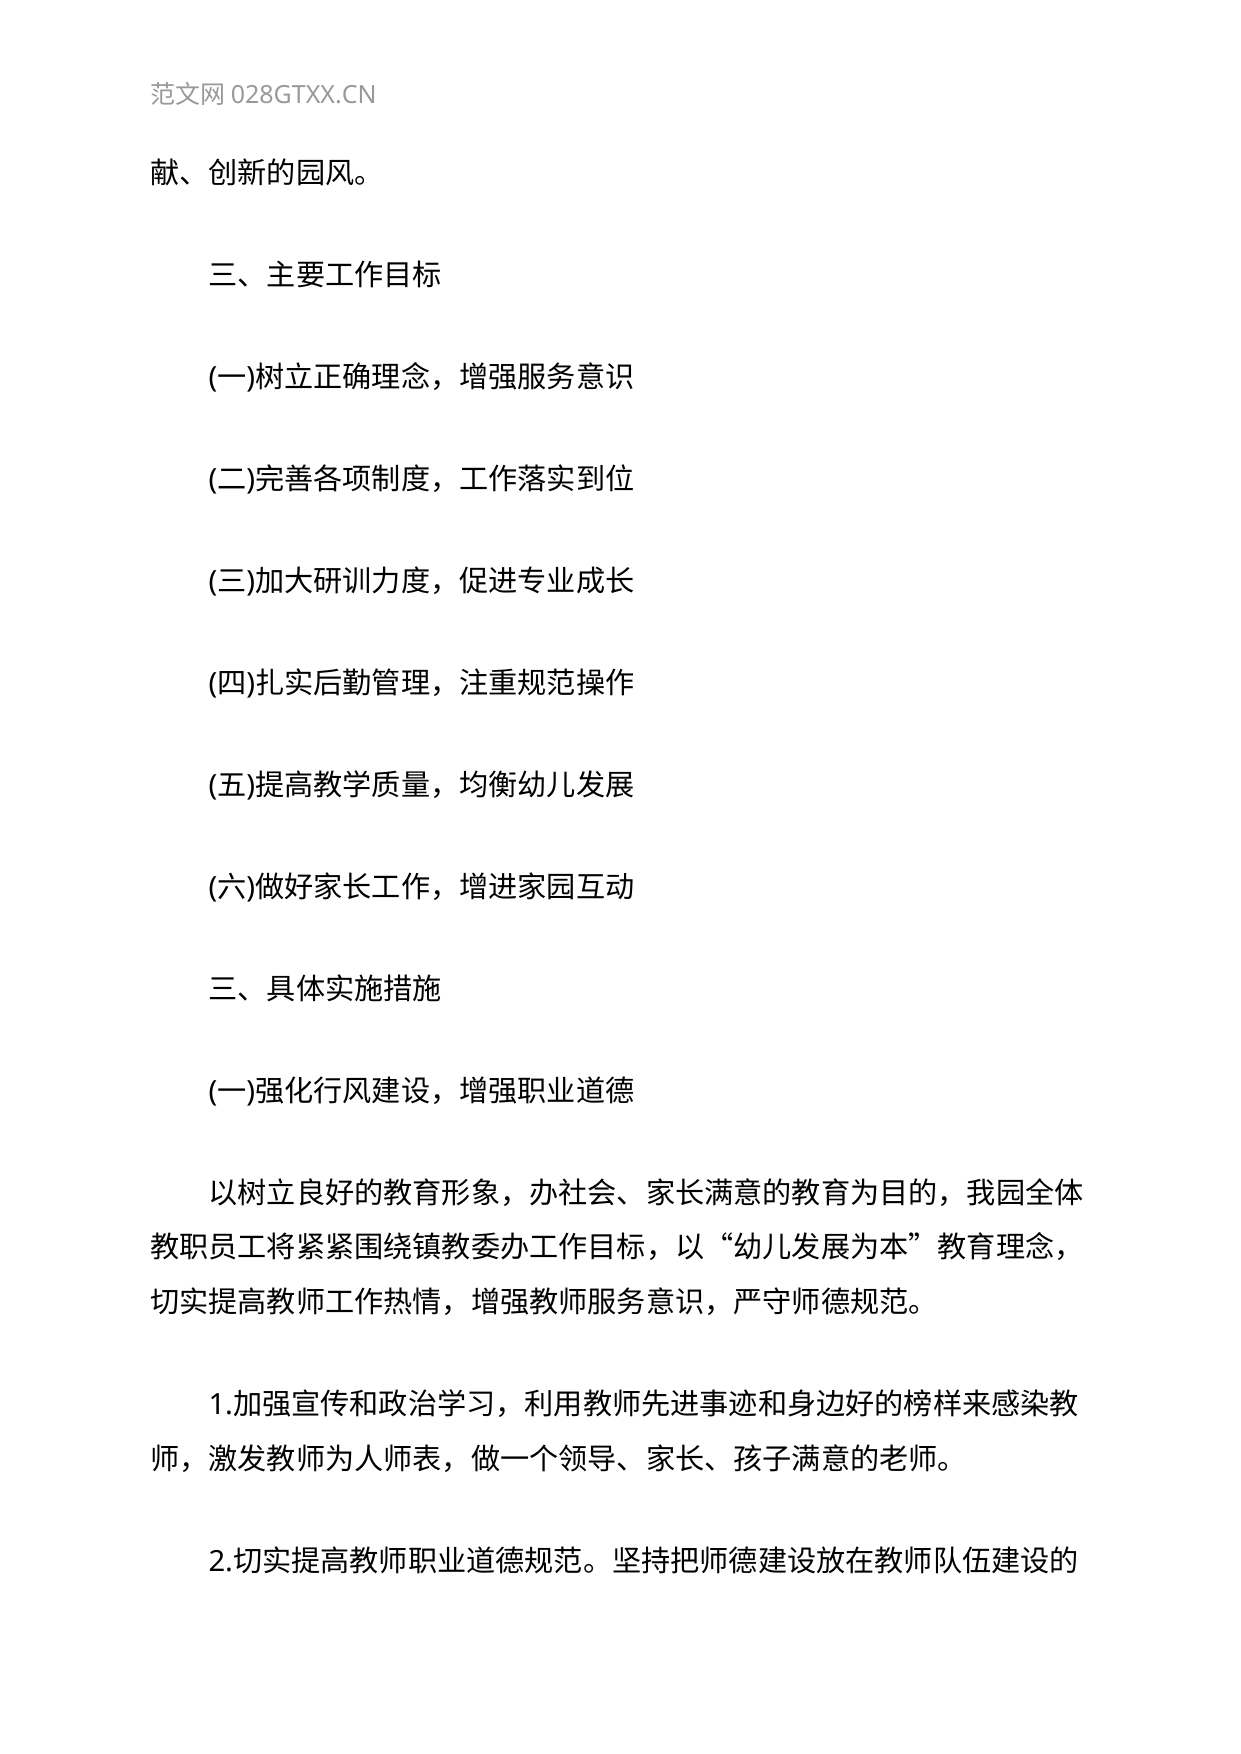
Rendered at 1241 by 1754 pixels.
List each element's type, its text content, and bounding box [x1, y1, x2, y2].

text 三、具体实施措施 [150, 965, 1090, 1008]
text (五)提高教学质量，均衡幼儿发展 [150, 761, 1090, 804]
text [150, 1537, 1090, 1580]
text 三、主要工作目标 [150, 252, 1090, 294]
text 1.加强宣传和政治学习，利用教师先进事迹和身边好的榜样来感染教师，激发教师为人师表，做一个领导、家长、孩子满意的老师。 [150, 1381, 1090, 1478]
text (一)树立正确理念，增强服务意识 [150, 353, 1090, 396]
text (二)完善各项制度，工作落实到位 [150, 456, 1090, 498]
text (四)扎实后勤管理，注重规范操作 [150, 659, 1090, 702]
text (三)加大研训力度，促进专业成长 [150, 557, 1090, 600]
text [150, 150, 1090, 192]
text (六)做好家长工作，增进家园互动 [150, 863, 1090, 906]
text (一)强化行风建设，增强职业道德 [150, 1067, 1090, 1109]
text 以树立良好的教育形象，办社会、家长满意的教育为目的，我园全体教职员工将紧紧围绕镇教委办工作目标，以“幼儿发展为本”教育理念，切实提高教师工作热情，增强教师服务意识，严守师德规范。 [150, 1169, 1090, 1321]
